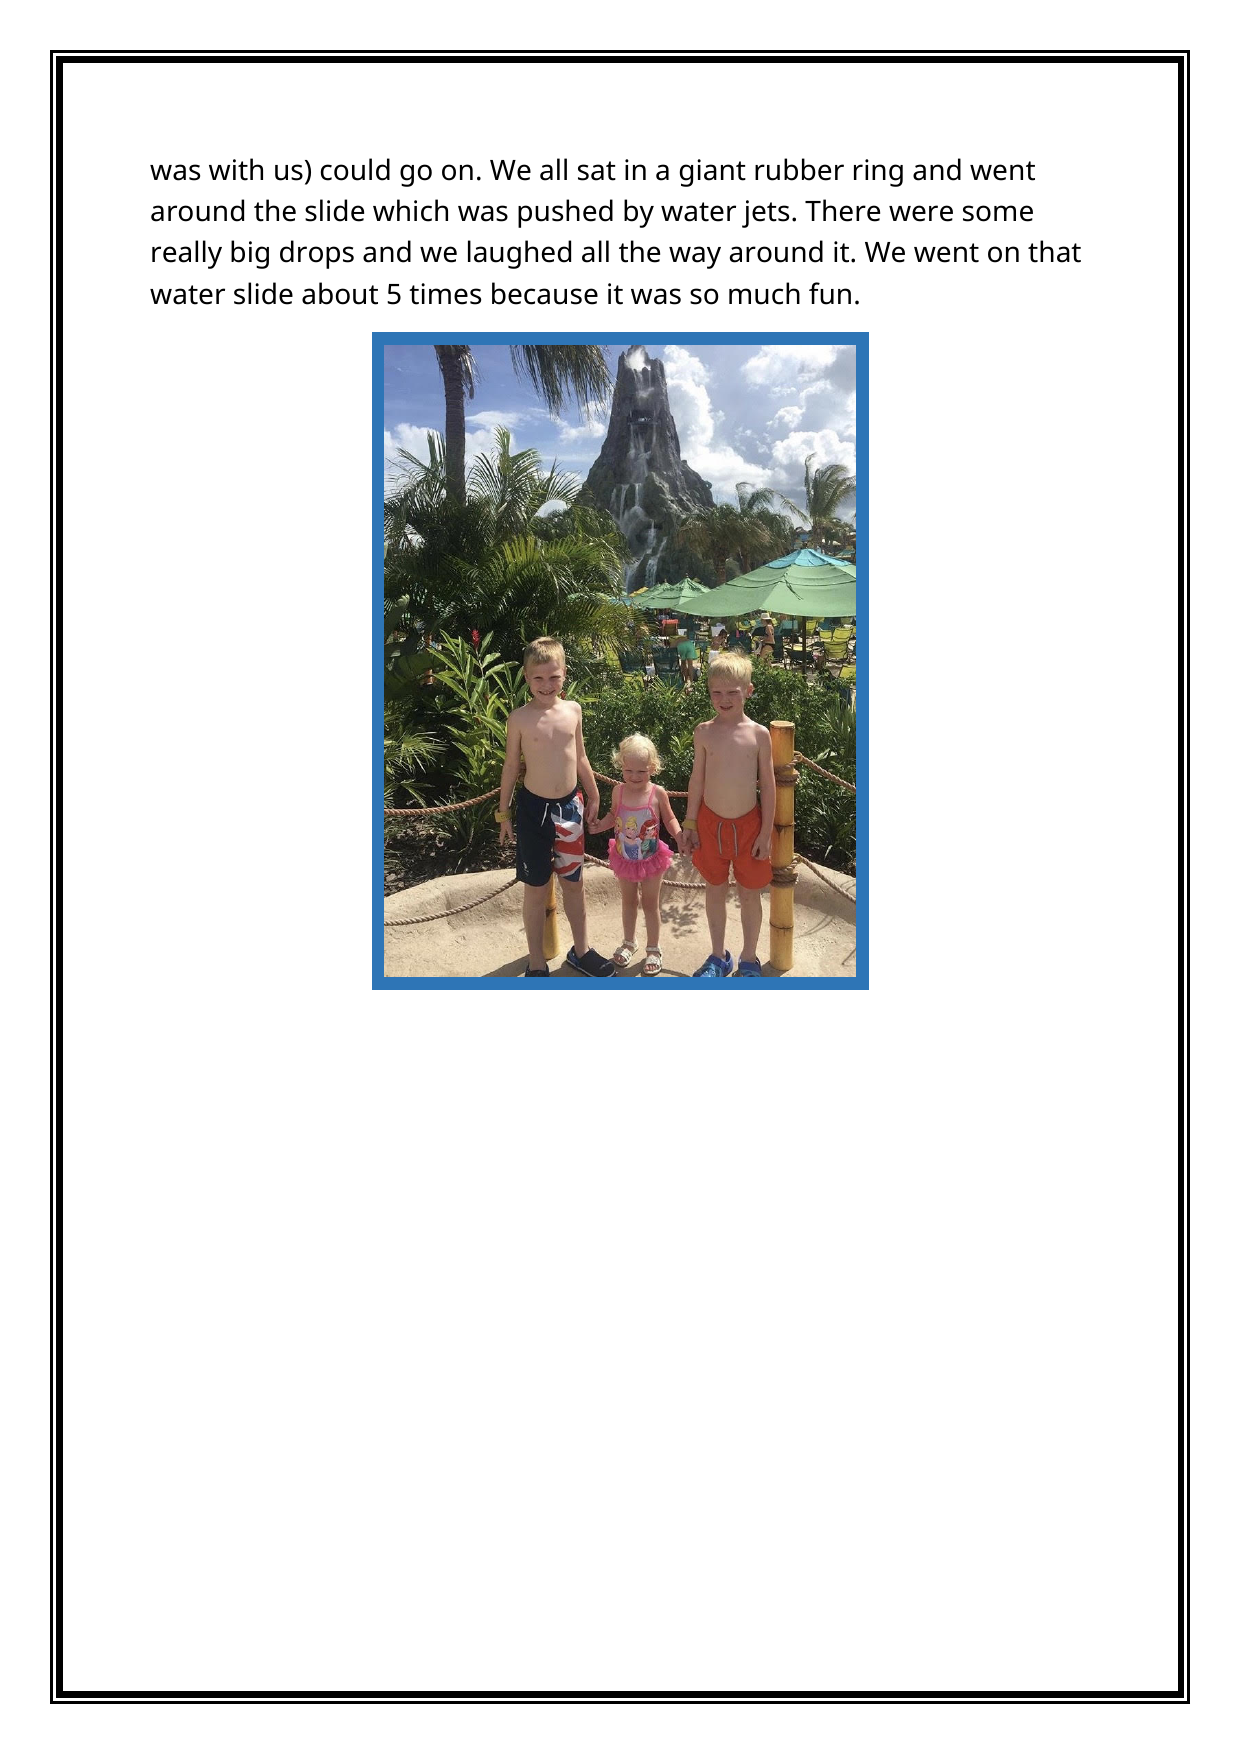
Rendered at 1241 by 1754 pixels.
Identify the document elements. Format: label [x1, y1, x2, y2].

text [150, 150, 1090, 312]
picture [384, 345, 856, 977]
